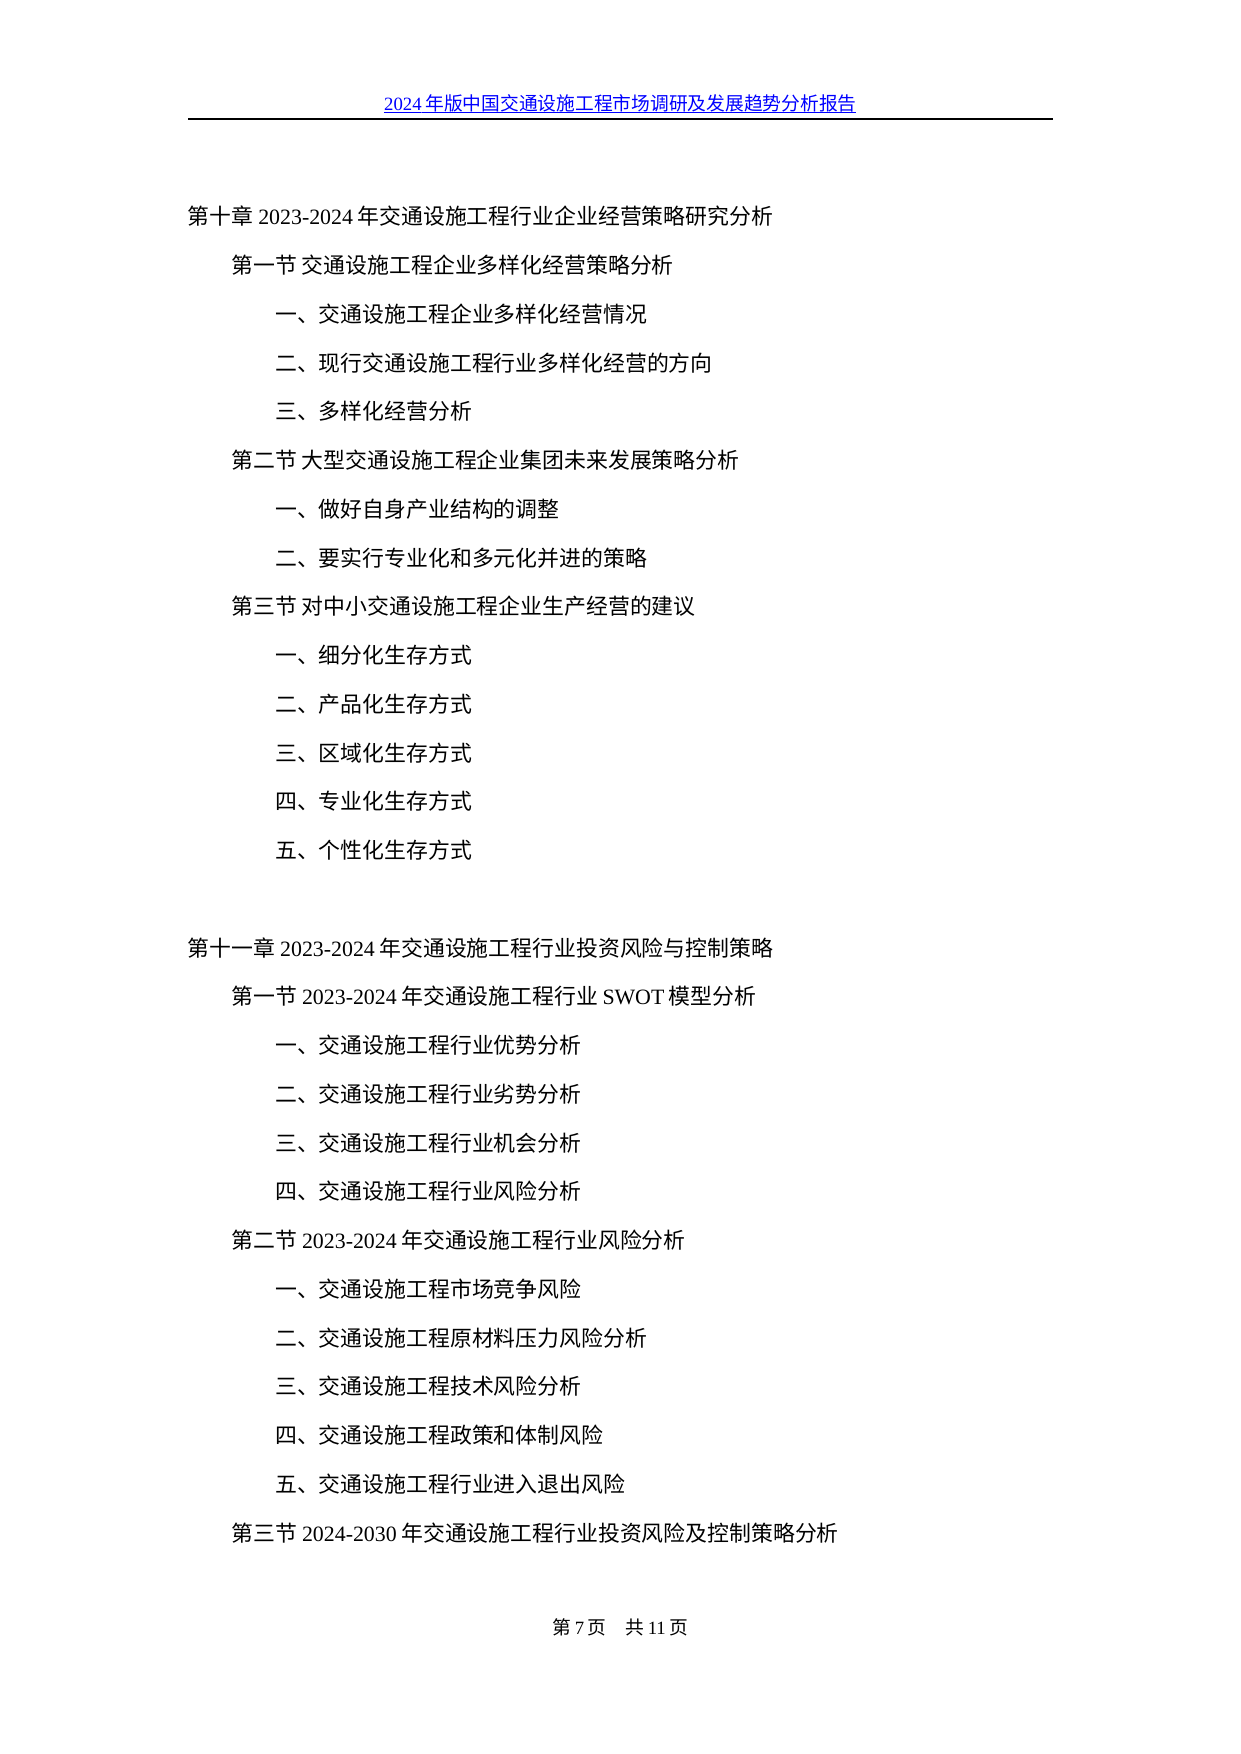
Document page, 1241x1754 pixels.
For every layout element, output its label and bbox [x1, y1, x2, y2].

text [187, 150, 1053, 1548]
